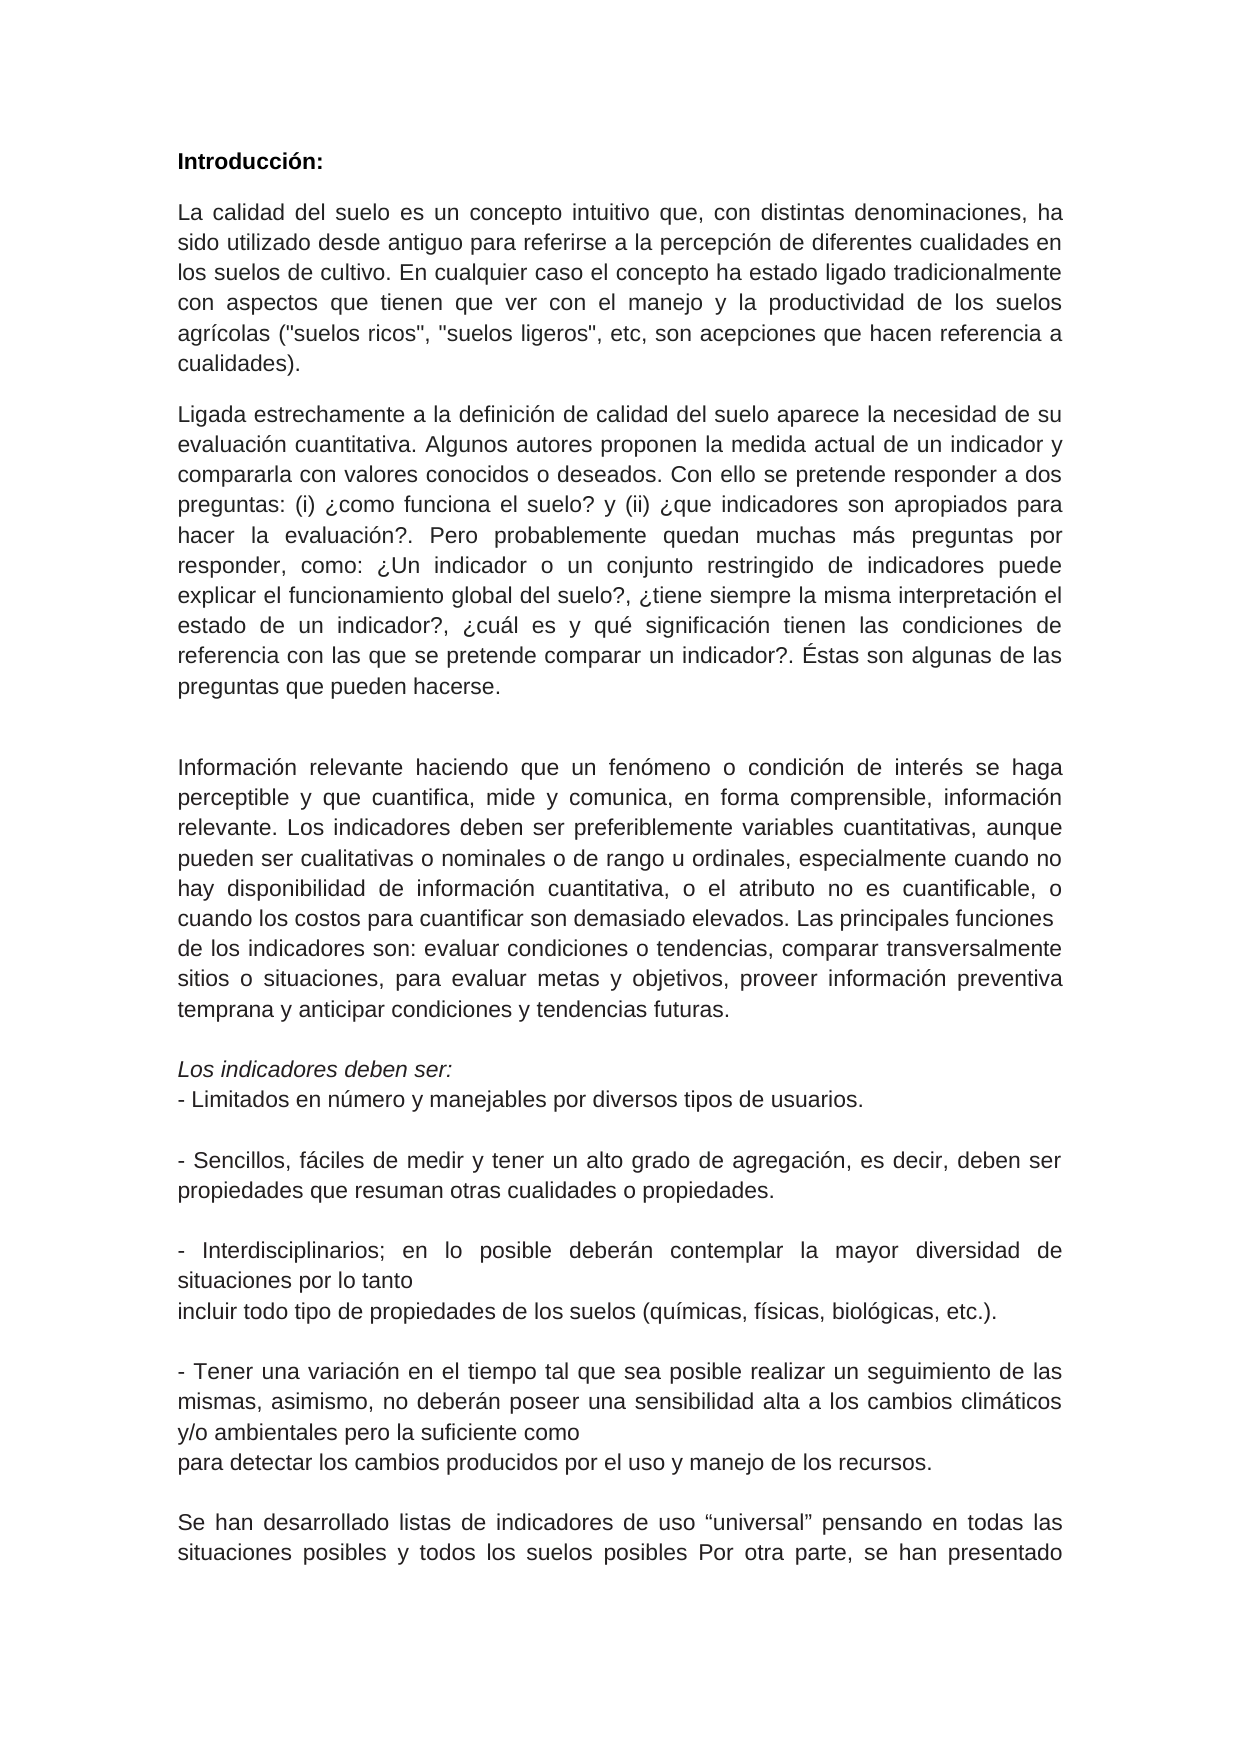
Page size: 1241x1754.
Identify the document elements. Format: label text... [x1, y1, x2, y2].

text Introducción: [177, 148, 1063, 174]
text La calidad del suelo es un concepto intuitivo que, con distintas denominaciones, ha sido utilizado desde antiguo para referirse a la percepción de diferentes cualidades en los suelos de cultivo. En cualquier caso el concepto ha estado ligado tradicionalmente con aspectos que tienen que ver con el manejo y la productividad de los suelos agrícolas ("suelos ricos", "suelos ligeros", etc, son acepciones que hacen referencia a cualidades). [177, 199, 1063, 376]
text - Interdisciplinarios; en lo posible deberán contemplar la mayor diversidad de situaciones por lo tanto [177, 1237, 1063, 1294]
text Información relevante haciendo que un fenómeno o condición de interés se haga perceptible y que cuantifica, mide y comunica, en forma comprensible, información relevante. Los indicadores deben ser preferiblemente variables cuantitativas, aunque pueden ser cualitativas o nominales o de rango u ordinales, especialmente cuando no hay disponibilidad de información cuantitativa, o el atributo no es cuantificable, o cuando los costos para cuantificar son demasiado elevados. Las principales funciones [177, 754, 1063, 931]
text Los indicadores deben ser: [177, 1056, 1063, 1082]
text - Tener una variación en el tiempo tal que sea posible realizar un seguimiento de las mismas, asimismo, no deberán poseer una sensibilidad alta a los cambios climáticos y/o ambientales pero la suficiente como [177, 1358, 1063, 1445]
text incluir todo tipo de propiedades de los suelos (químicas, físicas, biológicas, etc.). [177, 1298, 1063, 1324]
text - Limitados en número y manejables por diversos tipos de usuarios. [177, 1086, 1063, 1112]
text para detectar los cambios producidos por el uso y manejo de los recursos. [177, 1449, 1063, 1475]
text de los indicadores son: evaluar condiciones o tendencias, comparar transversalmente sitios o situaciones, para evaluar metas y objetivos, proveer información preventiva temprana y anticipar condiciones y tendencias futuras. [177, 935, 1063, 1022]
text - Sencillos, fáciles de medir y tener un alto grado de agregación, es decir, deben ser propiedades que resuman otras cualidades o propiedades. [177, 1147, 1063, 1203]
text Ligada estrechamente a la definición de calidad del suelo aparece la necesidad de su evaluación cuantitativa. Algunos autores proponen la medida actual de un indicador y compararla con valores conocidos o deseados. Con ello se pretende responder a dos preguntas: (i) ¿como funciona el suelo? y (ii) ¿que indicadores son apropiados para hacer la evaluación?. Pero probablemente quedan muchas más preguntas por responder, como: ¿Un indicador o un conjunto restringido de indicadores puede explicar el funcionamiento global del suelo?, ¿tiene siempre la misma interpretación el estado de un indicador?, ¿cuál es y qué significación tienen las condiciones de referencia con las que se pretende comparar un indicador?. Éstas son algunas de las preguntas que pueden hacerse. [177, 401, 1063, 699]
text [177, 1509, 1063, 1566]
